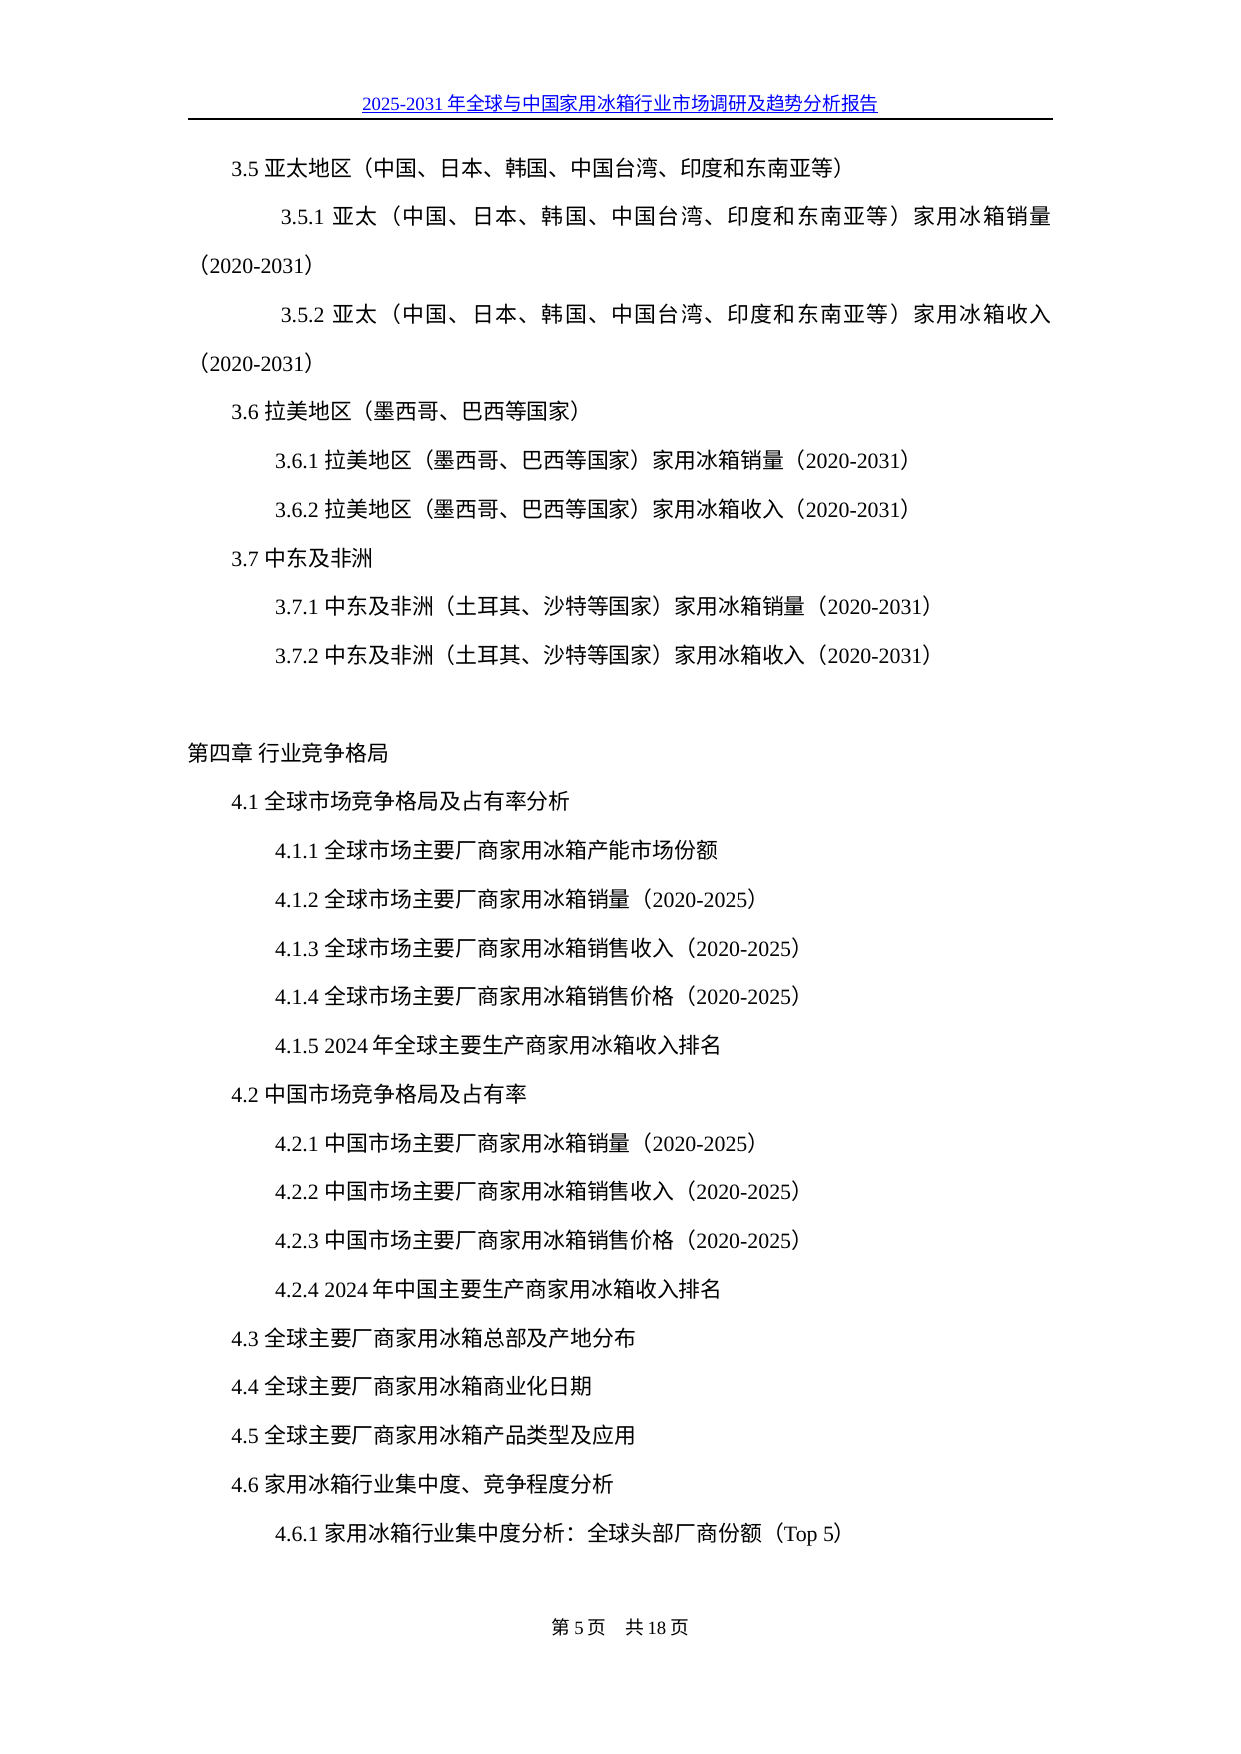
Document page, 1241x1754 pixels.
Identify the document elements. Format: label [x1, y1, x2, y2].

text [187, 150, 1053, 1548]
